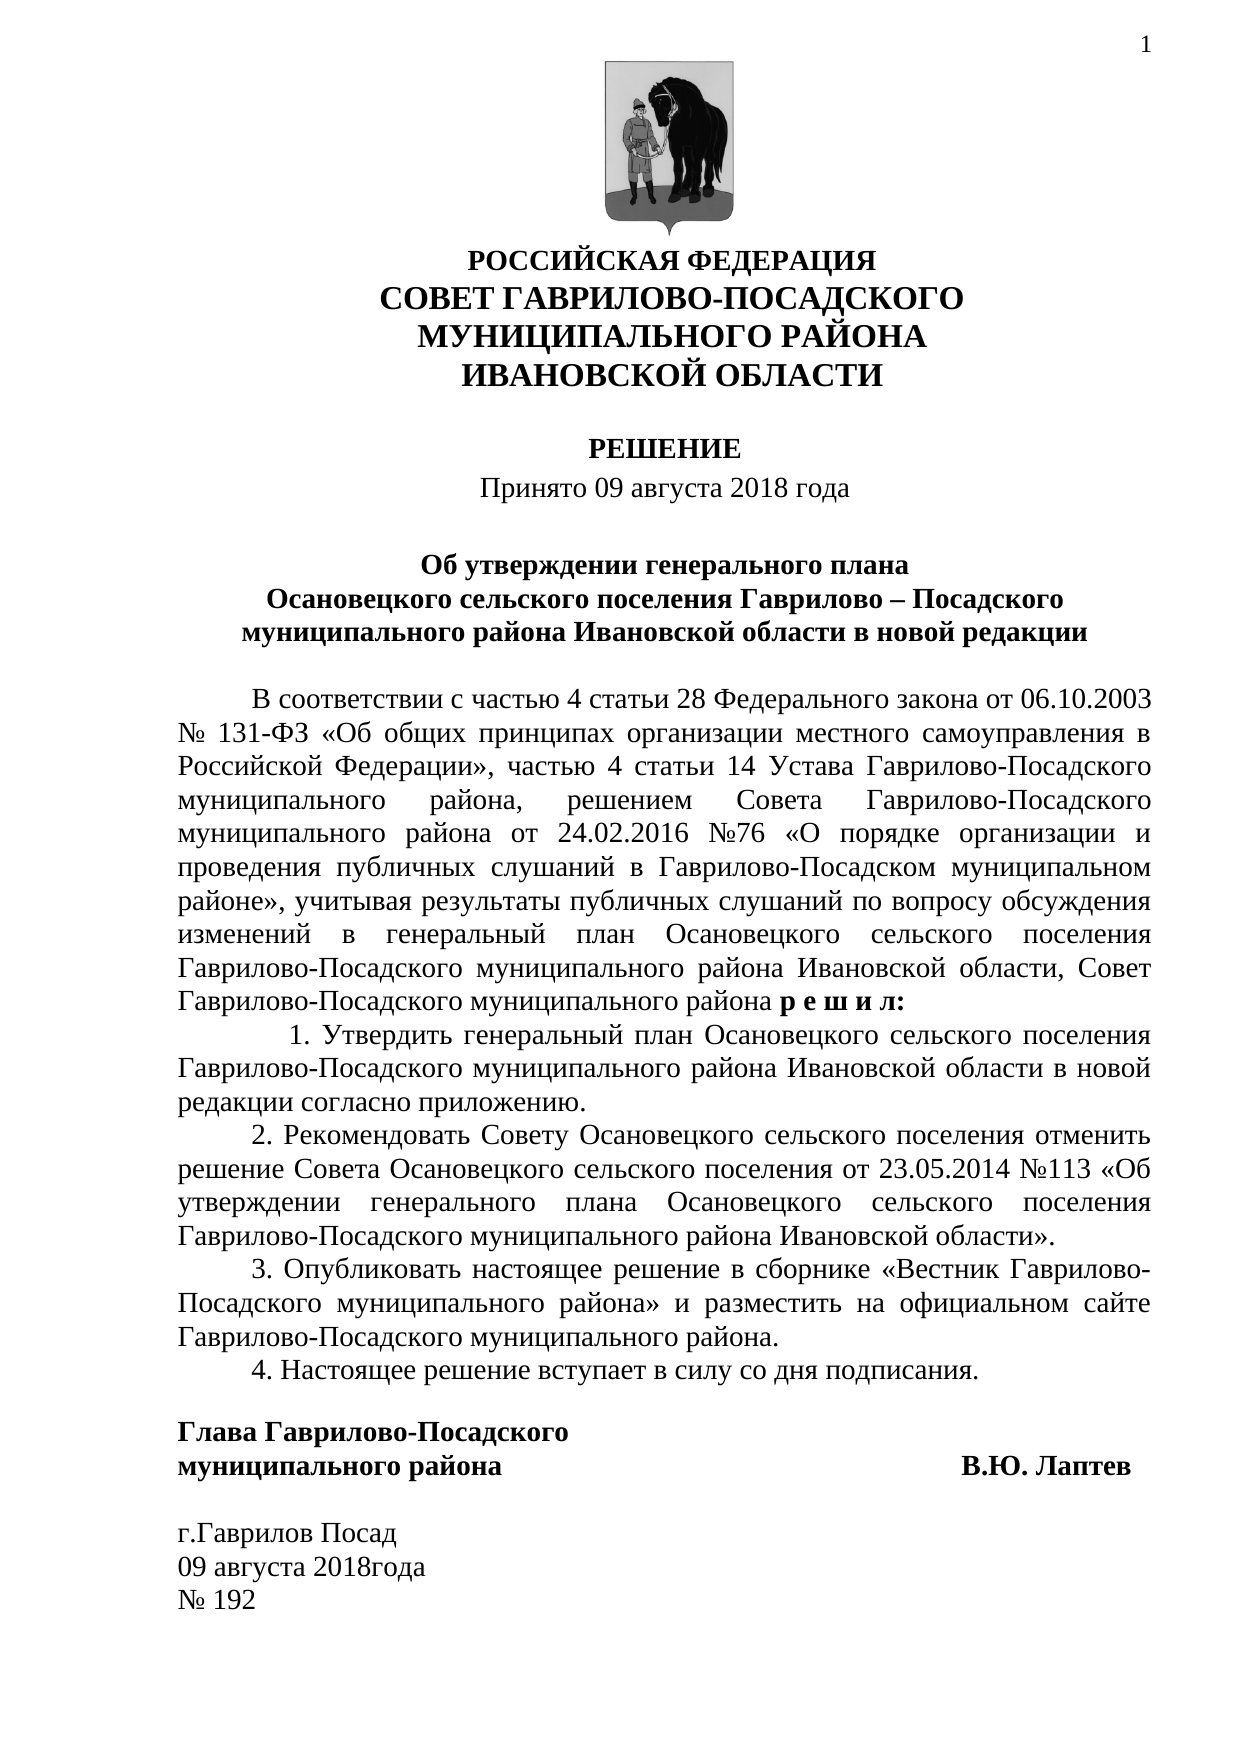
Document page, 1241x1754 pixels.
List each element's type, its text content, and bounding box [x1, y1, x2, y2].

text Глава Гаврилово-Посадского [177, 1414, 1152, 1448]
text 09 августа 2018года [177, 1549, 1152, 1582]
text 1. Утвердить генеральный план Осановецкого сельского поселения Гаврилово-Посадского муниципального района Ивановской области в новой редакции согласно приложению. [177, 1017, 1152, 1117]
text г.Гаврилов Посад [177, 1515, 1152, 1549]
text РЕШЕНИЕ [177, 432, 1152, 465]
text 2. Рекомендовать Совету Осановецкого сельского поселения отменить решение Совета Осановецкого сельского поселения от 23.05.2014 №113 «Об утверждении генерального плана Осановецкого сельского поселения Гаврилово-Посадского муниципального района Ивановской области». [177, 1117, 1152, 1252]
text В соответствии с частью 4 статьи 28 Федерального закона от 06.10.2003 № 131-ФЗ «Об общих принципах организации местного самоуправления в Российской Федерации», частью 4 статьи 14 Устава Гаврилово-Посадского муниципального района, решением Совета Гаврилово-Посадского муниципального района от 24.02.2016 №76 «О порядке организации и проведения публичных слушаний в Гаврилово-Посадском муниципальном районе», учитывая результаты публичных слушаний по вопросу обсуждения изменений в генеральный план Осановецкого сельского поселения Гаврилово-Посадского муниципального района Ивановской области, Совет Гаврилово-Посадского муниципального района р е ш и л: [177, 681, 1152, 1017]
text муниципального района В.Ю. Лаптев [177, 1448, 1152, 1482]
text СОВЕТ ГАВРИЛОВО-ПОСАДСКОГО [177, 278, 1167, 316]
text Осановецкого сельского поселения Гаврилово – Посадского муниципального района Ивановской области в новой редакции [177, 581, 1152, 648]
text № 192 [177, 1582, 1152, 1616]
text МУНИЦИПАЛЬНОГО РАЙОНА [177, 316, 1167, 355]
picture [602, 58, 736, 238]
text Об утверждении генерального плана [177, 547, 1152, 581]
text РОССИЙСКАЯ ФЕДЕРАЦИЯ [177, 240, 1167, 278]
text 4. Настоящее решение вступает в силу со дня подписания. [177, 1352, 1152, 1386]
text ИВАНОВСКОЙ ОБЛАСТИ [177, 355, 1167, 393]
text Принято 09 августа 2018 года [177, 470, 1152, 504]
text 3. Опубликовать настоящее решение в сборнике «Вестник Гаврилово-Посадского муниципального района» и разместить на официальном сайте Гаврилово-Посадского муниципального района. [177, 1252, 1152, 1352]
